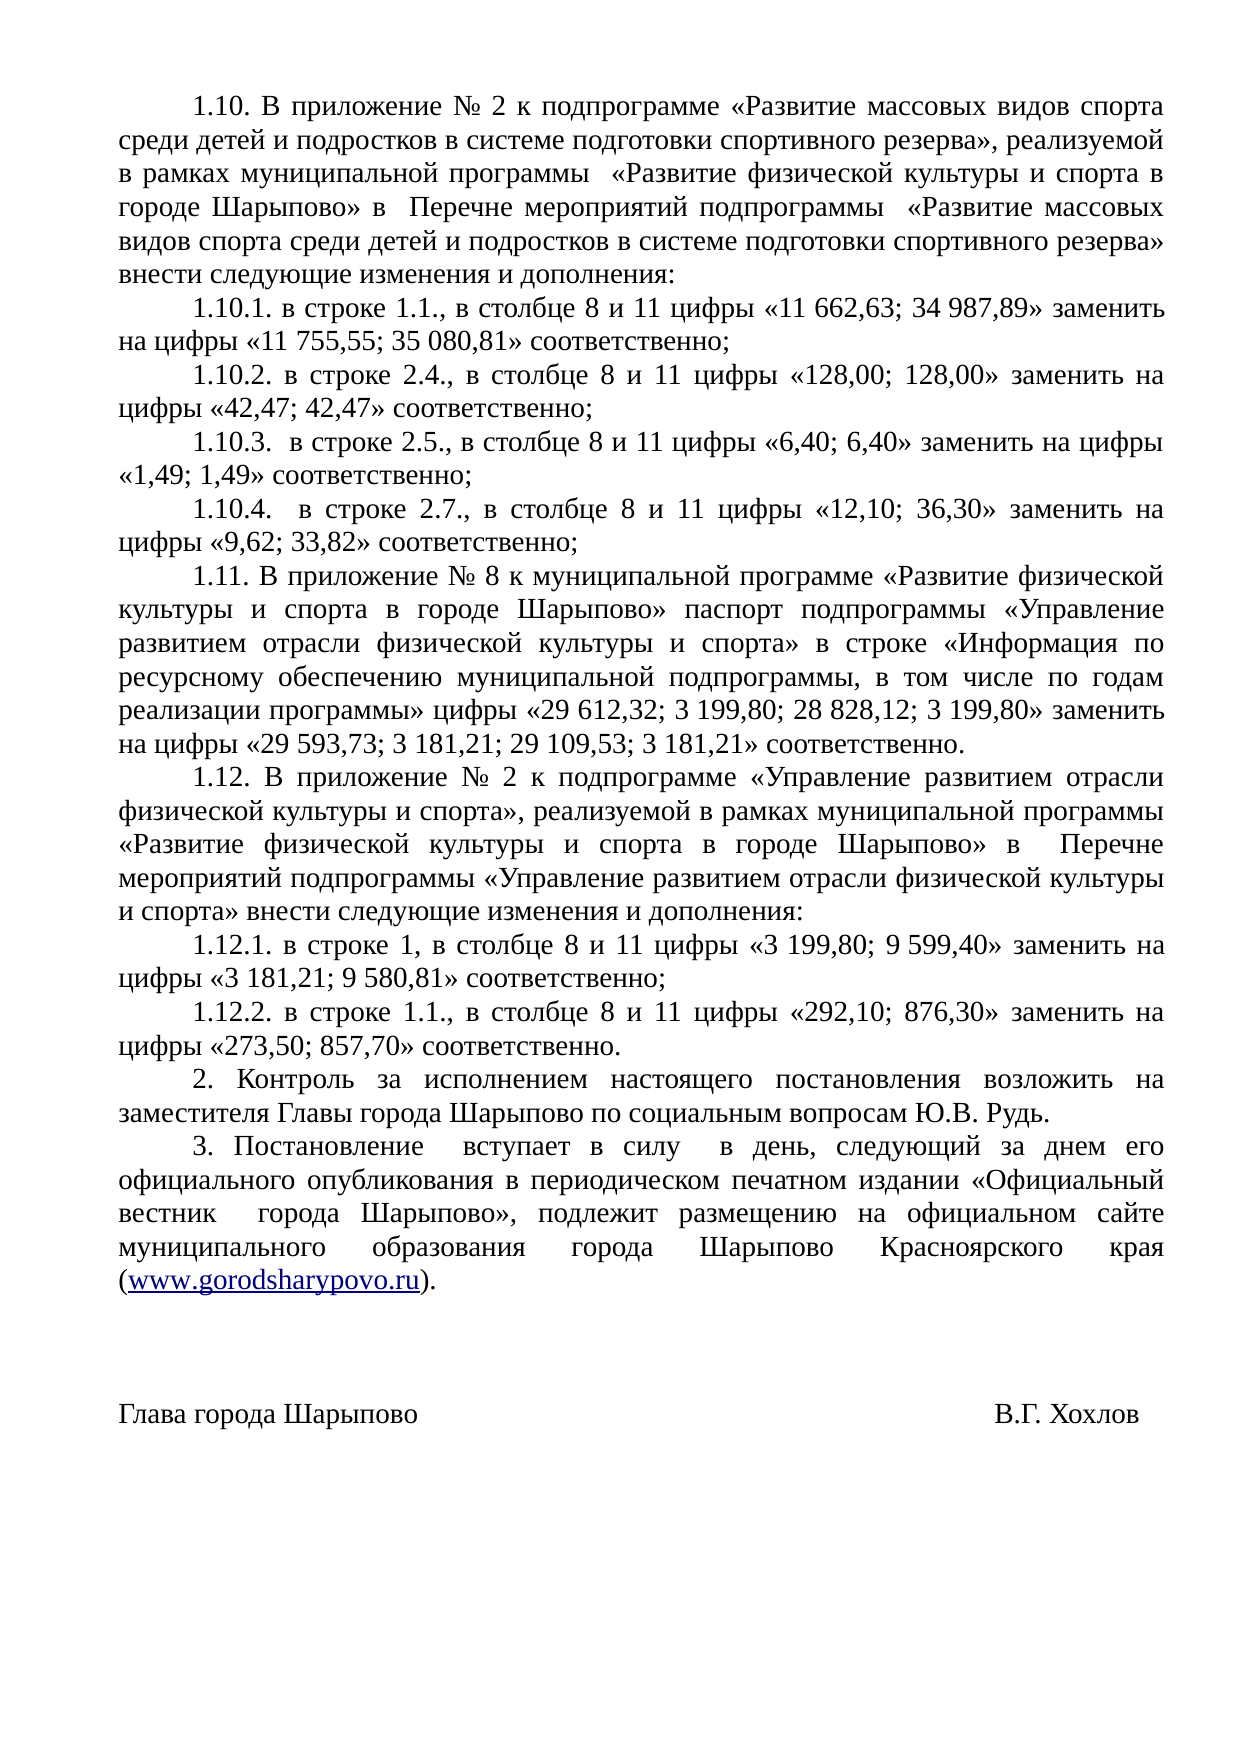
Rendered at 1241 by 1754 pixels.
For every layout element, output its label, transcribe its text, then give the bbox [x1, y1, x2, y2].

text 1.11. В приложение № 8 к муниципальной программе «Развитие физической культуры и спорта в городе Шарыпово» паспорт подпрограммы «Управление развитием отрасли физической культуры и спорта» в строке «Информация по ресурсному обеспечению муниципальной подпрограммы, в том числе по годам реализации программы» цифры «29 612,32; 3 199,80; 28 828,12; 3 199,80» заменить на цифры «29 593,73; 3 181,21; 29 109,53; 3 181,21» соответственно. [118, 558, 1165, 759]
text 3. Постановление вступает в силу в день, следующий за днем его официального опубликования в периодическом печатном издании «Официальный вестник города Шарыпово», подлежит размещению на официальном сайте муниципального образования города Шарыпово Красноярского края (www.gorodsharypovo.ru). [118, 1128, 1165, 1296]
text 2. Контроль за исполнением настоящего постановления возложить на заместителя Главы города Шарыпово по социальным вопросам Ю.В. Рудь. [118, 1061, 1165, 1128]
text 1.12.1. в строке 1, в столбце 8 и 11 цифры «3 199,80; 9 599,40» заменить на цифры «3 181,21; 9 580,81» соответственно; [118, 927, 1165, 994]
text 1.10. В приложение № 2 к подпрограмме «Развитие массовых видов спорта среди детей и подростков в системе подготовки спортивного резерва», реализуемой в рамках муниципальной программы «Развитие физической культуры и спорта в городе Шарыпово» в Перечне мероприятий подпрограммы «Развитие массовых видов спорта среди детей и подростков в системе подготовки спортивного резерва» внести следующие изменения и дополнения: [118, 88, 1165, 290]
text 1.10.4. в строке 2.7., в столбце 8 и 11 цифры «12,10; 36,30» заменить на цифры «9,62; 33,82» соответственно; [118, 491, 1165, 558]
list Глава города Шарыпово В.Г. Хохлов [118, 1397, 1165, 1430]
text 1.12. В приложение № 2 к подпрограмме «Управление развитием отрасли физической культуры и спорта», реализуемой в рамках муниципальной программы «Развитие физической культуры и спорта в городе Шарыпово» в Перечне мероприятий подпрограммы «Управление развитием отрасли физической культуры и спорта» внести следующие изменения и дополнения: [118, 759, 1165, 927]
text 1.12.2. в строке 1.1., в столбце 8 и 11 цифры «292,10; 876,30» заменить на цифры «273,50; 857,70» соответственно. [118, 994, 1165, 1061]
text 1.10.3. в строке 2.5., в столбце 8 и 11 цифры «6,40; 6,40» заменить на цифры «1,49; 1,49» соответственно; [118, 424, 1165, 491]
text 1.10.2. в строке 2.4., в столбце 8 и 11 цифры «128,00; 128,00» заменить на цифры «42,47; 42,47» соответственно; [118, 357, 1165, 424]
text 1.10.1. в строке 1.1., в столбце 8 и 11 цифры «11 662,63; 34 987,89» заменить на цифры «11 755,55; 35 080,81» соответственно; [118, 290, 1165, 357]
